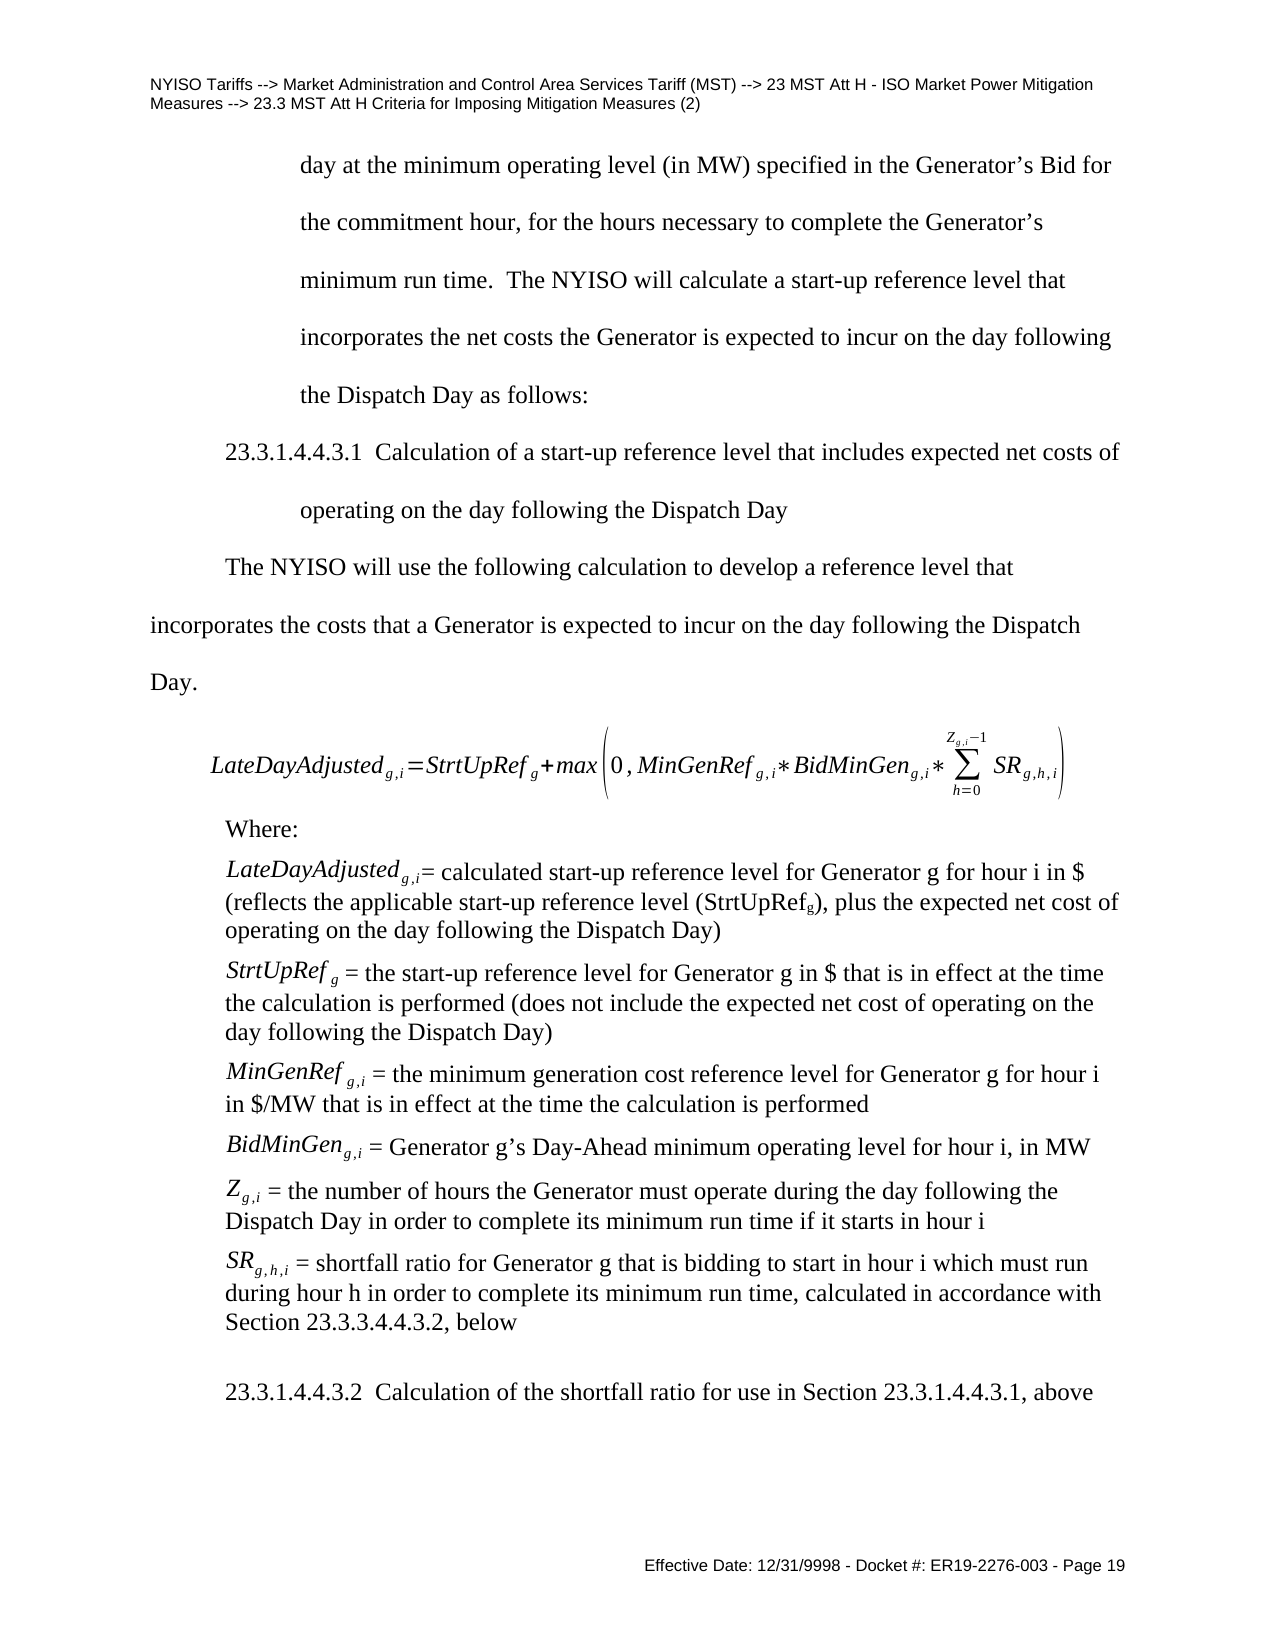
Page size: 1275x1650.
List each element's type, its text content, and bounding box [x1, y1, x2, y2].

text = the start-up reference level for Generator g in $ that is in effect at the time the calculation is performed (does not include the expected net cost of operating on the day following the Dispatch Day) [225, 957, 1125, 1046]
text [225, 150, 1125, 409]
text = shortfall ratio for Generator g that is bidding to start in hour i which must run during hour h in order to complete its minimum run time, calculated in accordance with Section 23.3.3.4.4.3.2, below [225, 1247, 1125, 1336]
text Where: [225, 814, 1125, 843]
text = the minimum generation cost reference level for Generator g for hour i in $/MW that is in effect at the time the calculation is performed [225, 1058, 1125, 1118]
text = calculated start-up reference level for Generator g for hour i in $ (reflects the applicable start-up reference level (StrtUpRefg), plus the expected net cost of operating on the day following the Dispatch Day) [225, 855, 1125, 944]
text 23.3.1.4.4.3.1 Calculation of a start-up reference level that includes expected net costs of operating on the day following the Dispatch Day [225, 437, 1125, 524]
text = the number of hours the Generator must operate during the day following the Dispatch Day in order to complete its minimum run time if it starts in hour i [225, 1174, 1125, 1234]
text 23.3.1.4.4.3.2 Calculation of the shortfall ratio for use in Section 23.3.1.4.4.3.1, above [225, 1377, 1125, 1406]
text = Generator g’s Day-Ahead minimum operating level for hour i, in MW [225, 1131, 1125, 1162]
text The NYISO will use the following calculation to develop a reference level that incorporates the costs that a Generator is expected to incur on the day following the Dispatch Day. [150, 552, 1125, 696]
